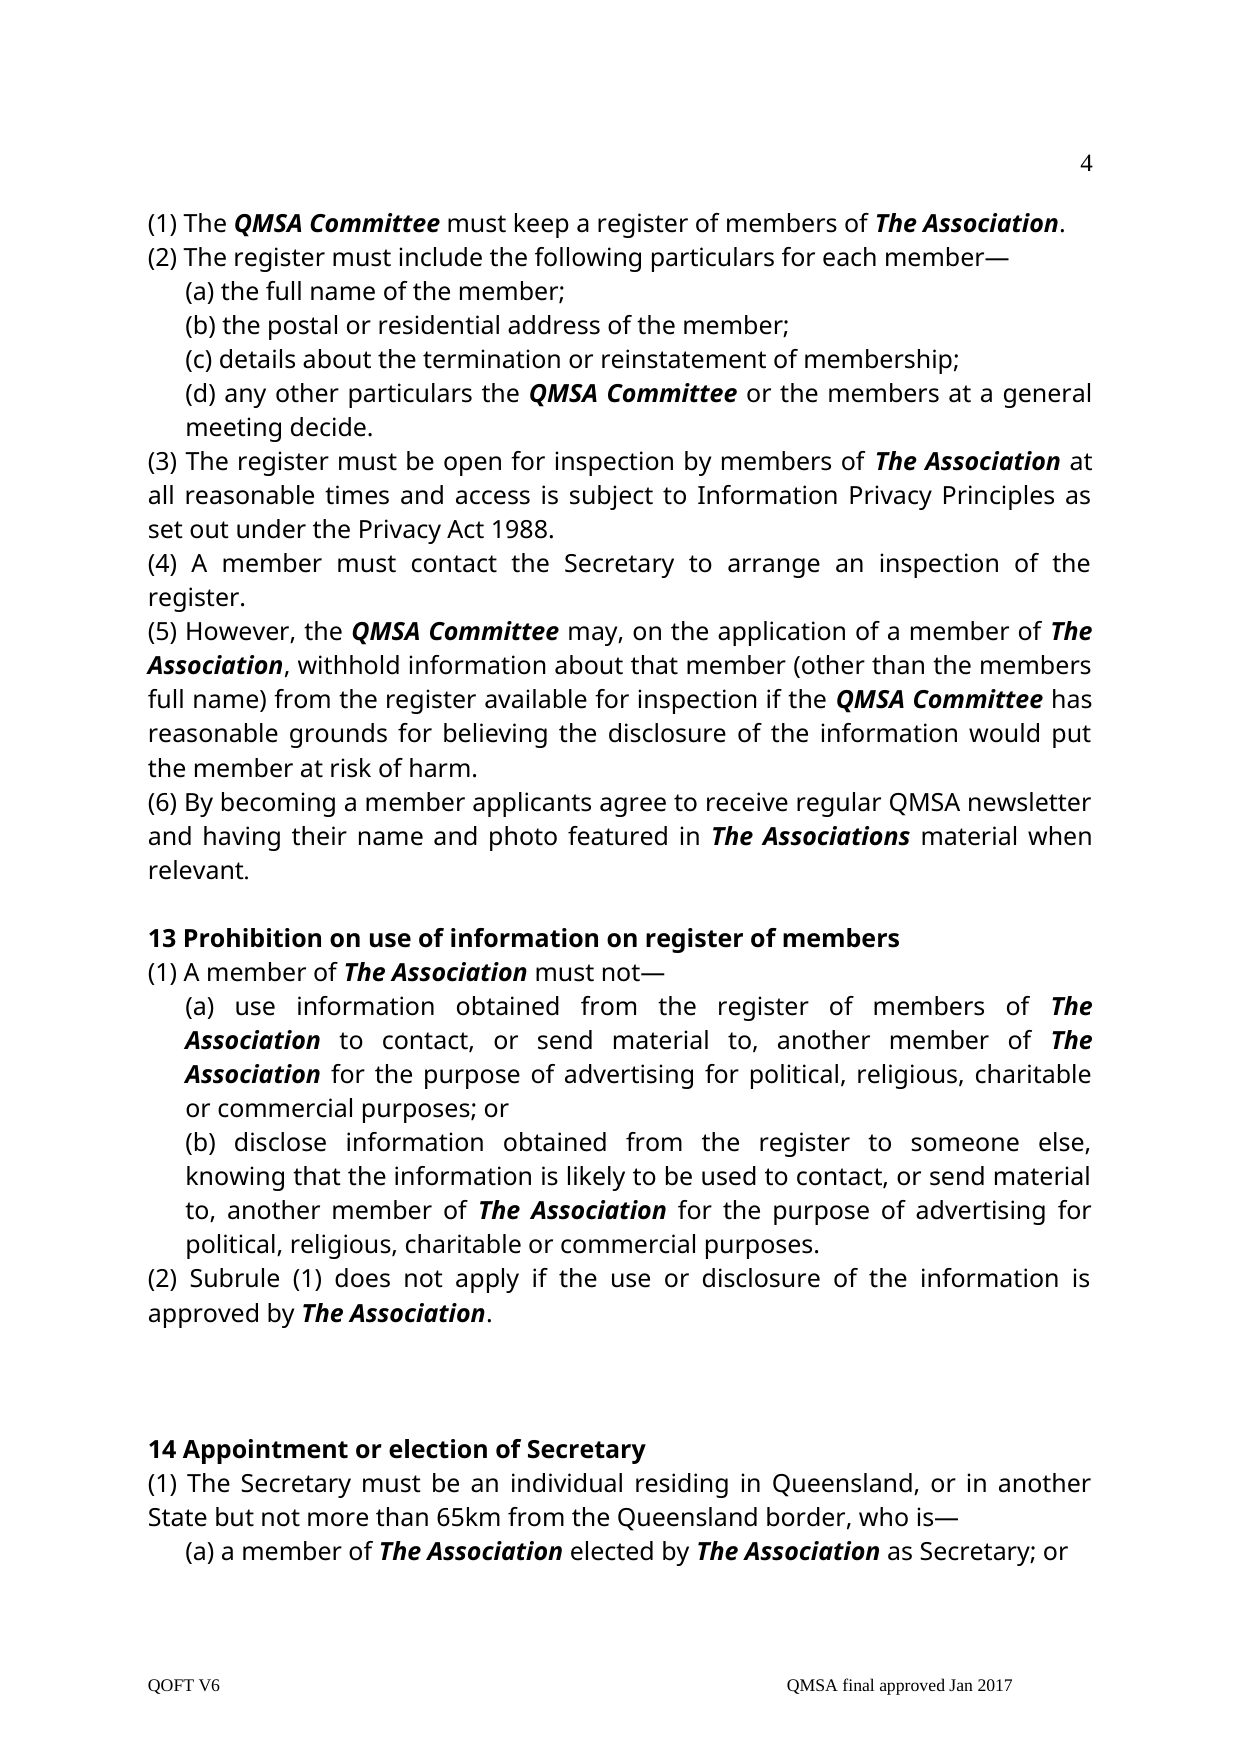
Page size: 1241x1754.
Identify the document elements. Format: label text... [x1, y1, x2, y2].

text (2) The register must include the following particulars for each member— [148, 239, 1092, 273]
text (4) A member must contact the Secretary to arrange an inspection of the register. [148, 546, 1092, 614]
text (a) use information obtained from the register of members of The Association to contact, or send material to, another member of The Association for the purpose of advertising for political, religious, charitable or commercial purposes; or [185, 989, 1092, 1125]
text 13 Prohibition on use of information on register of members [148, 921, 1092, 954]
text (1) A member of The Association must not— [148, 954, 1092, 989]
text (3) The register must be open for inspection by members of The Association at all reasonable times and access is subject to Information Privacy Principles as set out under the Privacy Act 1988. [148, 444, 1092, 546]
text (1) The QMSA Committee must keep a register of members of The Association. [148, 205, 1092, 239]
text (b) the postal or residential address of the member; [185, 307, 1092, 341]
text (5) However, the QMSA Committee may, on the application of a member of The Association, withhold information about that member (other than the members full name) from the register available for inspection if the QMSA Committee has reasonable grounds for believing the disclosure of the information would put the member at risk of harm. [148, 614, 1092, 784]
text (2) Subrule (1) does not apply if the use or disclosure of the information is approved by The Association. [148, 1261, 1092, 1329]
text (6) By becoming a member applicants agree to receive regular QMSA newsletter and having their name and photo featured in The Associations material when relevant. [148, 784, 1092, 886]
text (a) a member of The Association elected by The Association as Secretary; or [185, 1534, 1092, 1568]
text 14 Appointment or election of Secretary [148, 1431, 1092, 1466]
text (a) the full name of the member; [185, 273, 1092, 307]
text (d) any other particulars the QMSA Committee or the members at a general meeting decide. [185, 376, 1092, 444]
text (b) disclose information obtained from the register to someone else, knowing that the information is likely to be used to contact, or send material to, another member of The Association for the purpose of advertising for political, religious, charitable or commercial purposes. [185, 1125, 1092, 1261]
text (c) details about the termination or reinstatement of membership; [185, 341, 1092, 376]
text (1) The Secretary must be an individual residing in , or in another State but not more than 65km from the border, who is— [148, 1466, 1092, 1534]
